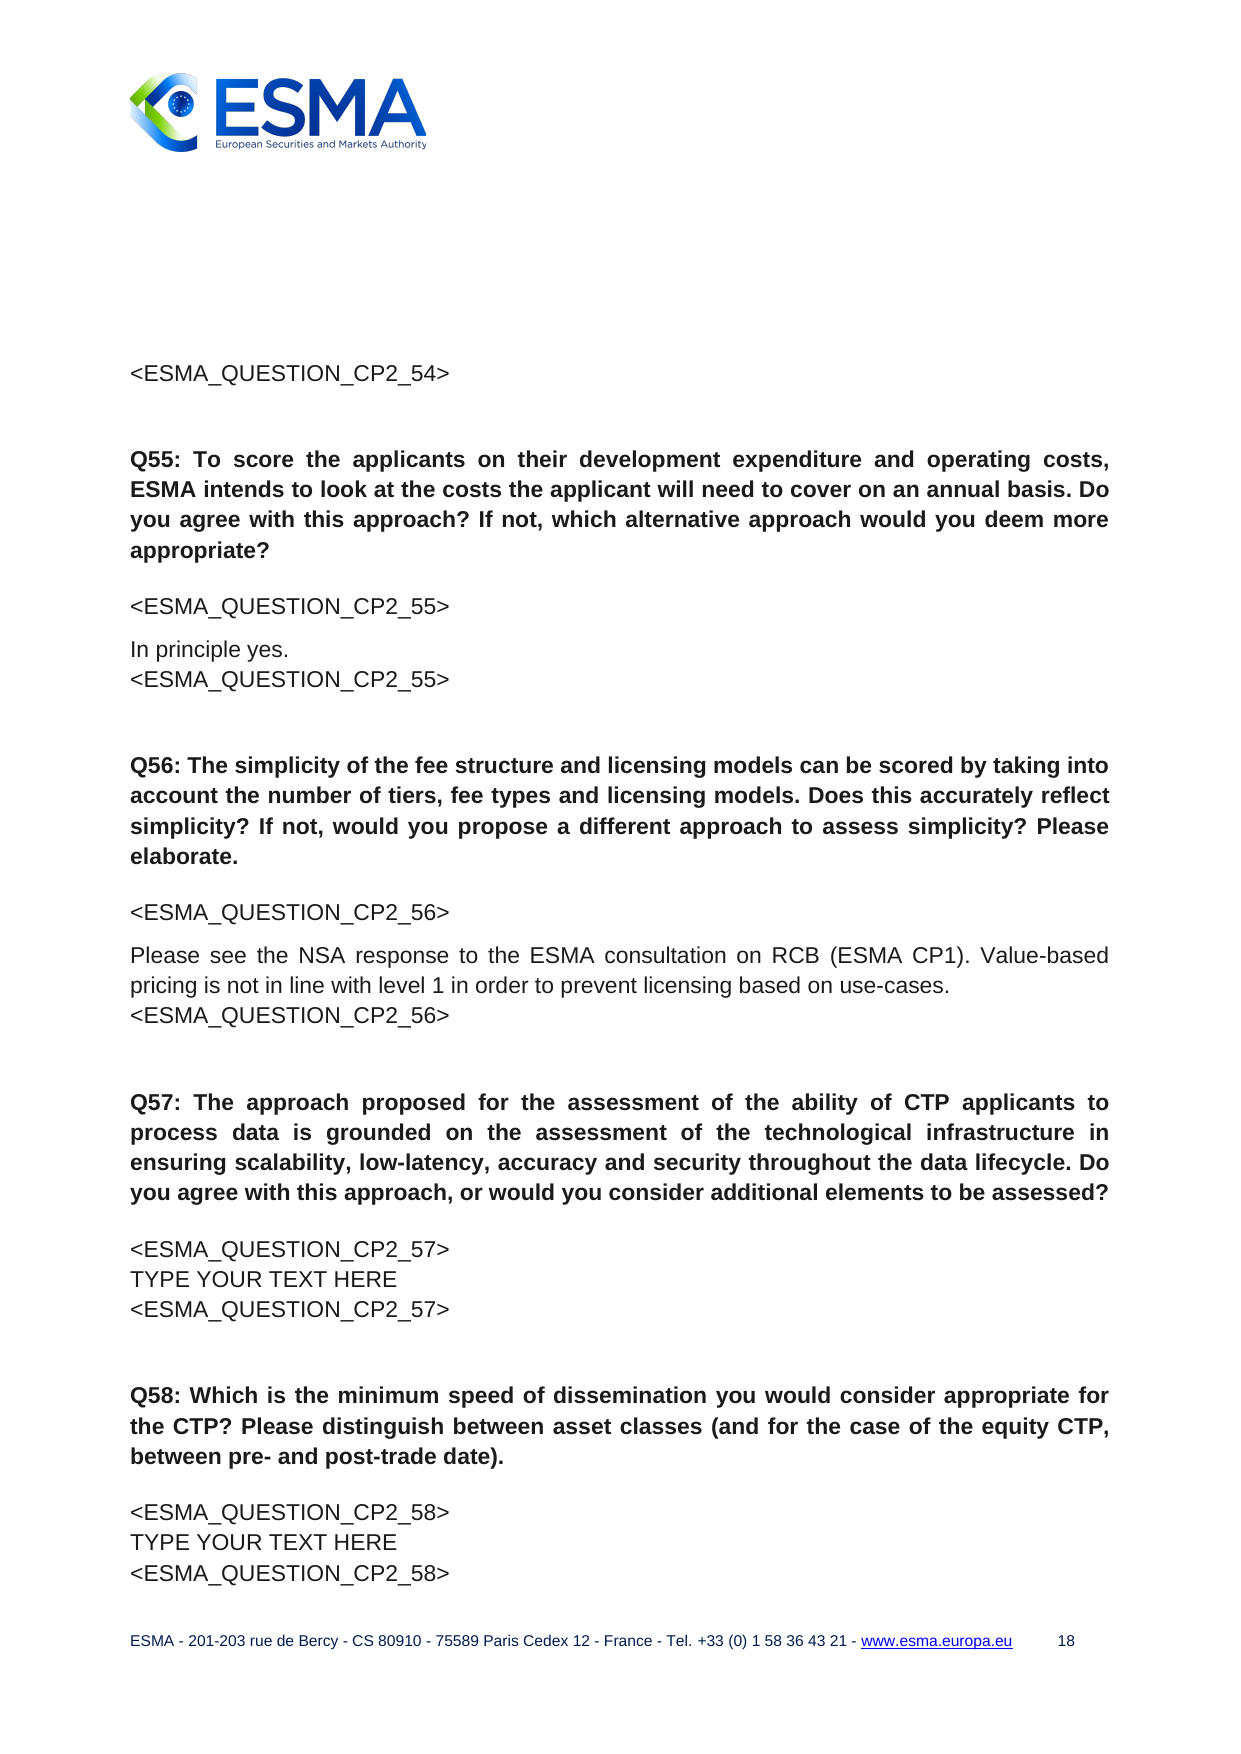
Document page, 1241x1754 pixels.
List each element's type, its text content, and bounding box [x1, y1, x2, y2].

text <ESMA_QUESTION_CP2_55> [130, 666, 1110, 692]
text Q57: The approach proposed for the assessment of the ability of CTP applicants to process data is grounded on the assessment of the technological infrastructure in ensuring scalability, low-latency, accuracy and security throughout the data lifecycle. Do you agree with this approach, or would you consider additional elements to be assessed? [130, 1089, 1110, 1206]
text <ESMA_QUESTION_CP2_58> [130, 1499, 1110, 1526]
picture [129, 73, 427, 152]
text <ESMA_QUESTION_CP2_54> [130, 359, 1110, 386]
text <ESMA_QUESTION_CP2_55> [130, 593, 1110, 619]
text Q56: The simplicity of the fee structure and licensing models can be scored by taking into account the number of tiers, fee types and licensing models. Does this accurately reflect simplicity? If not, would you propose a different approach to assess simplicity? Please elaborate. [130, 752, 1110, 869]
text <ESMA_QUESTION_CP2_58> [130, 1559, 1110, 1586]
text <ESMA_QUESTION_CP2_56> [130, 1002, 1110, 1029]
text <ESMA_QUESTION_CP2_57> [130, 1296, 1110, 1322]
text Q58: Which is the minimum speed of dissemination you would consider appropriate for the CTP? Please distinguish between asset classes (and for the case of the equity CTP, between pre- and post-trade date). [130, 1382, 1110, 1469]
text <ESMA_QUESTION_CP2_57> [130, 1236, 1110, 1262]
text In principle yes. [130, 636, 1110, 662]
text <ESMA_QUESTION_CP2_56> [130, 899, 1110, 926]
text TYPE YOUR TEXT HERE [130, 1266, 1110, 1292]
text Please see the NSA response to the ESMA consultation on RCB (ESMA CP1). Value-based pricing is not in line with level 1 in order to prevent licensing based on use-cases. [130, 942, 1110, 998]
text TYPE YOUR TEXT HERE [130, 1529, 1110, 1556]
text Q55: To score the applicants on their development expenditure and operating costs, ESMA intends to look at the costs the applicant will need to cover on an annual basis. Do you agree with this approach? If not, which alternative approach would you deem more appropriate? [130, 446, 1110, 563]
